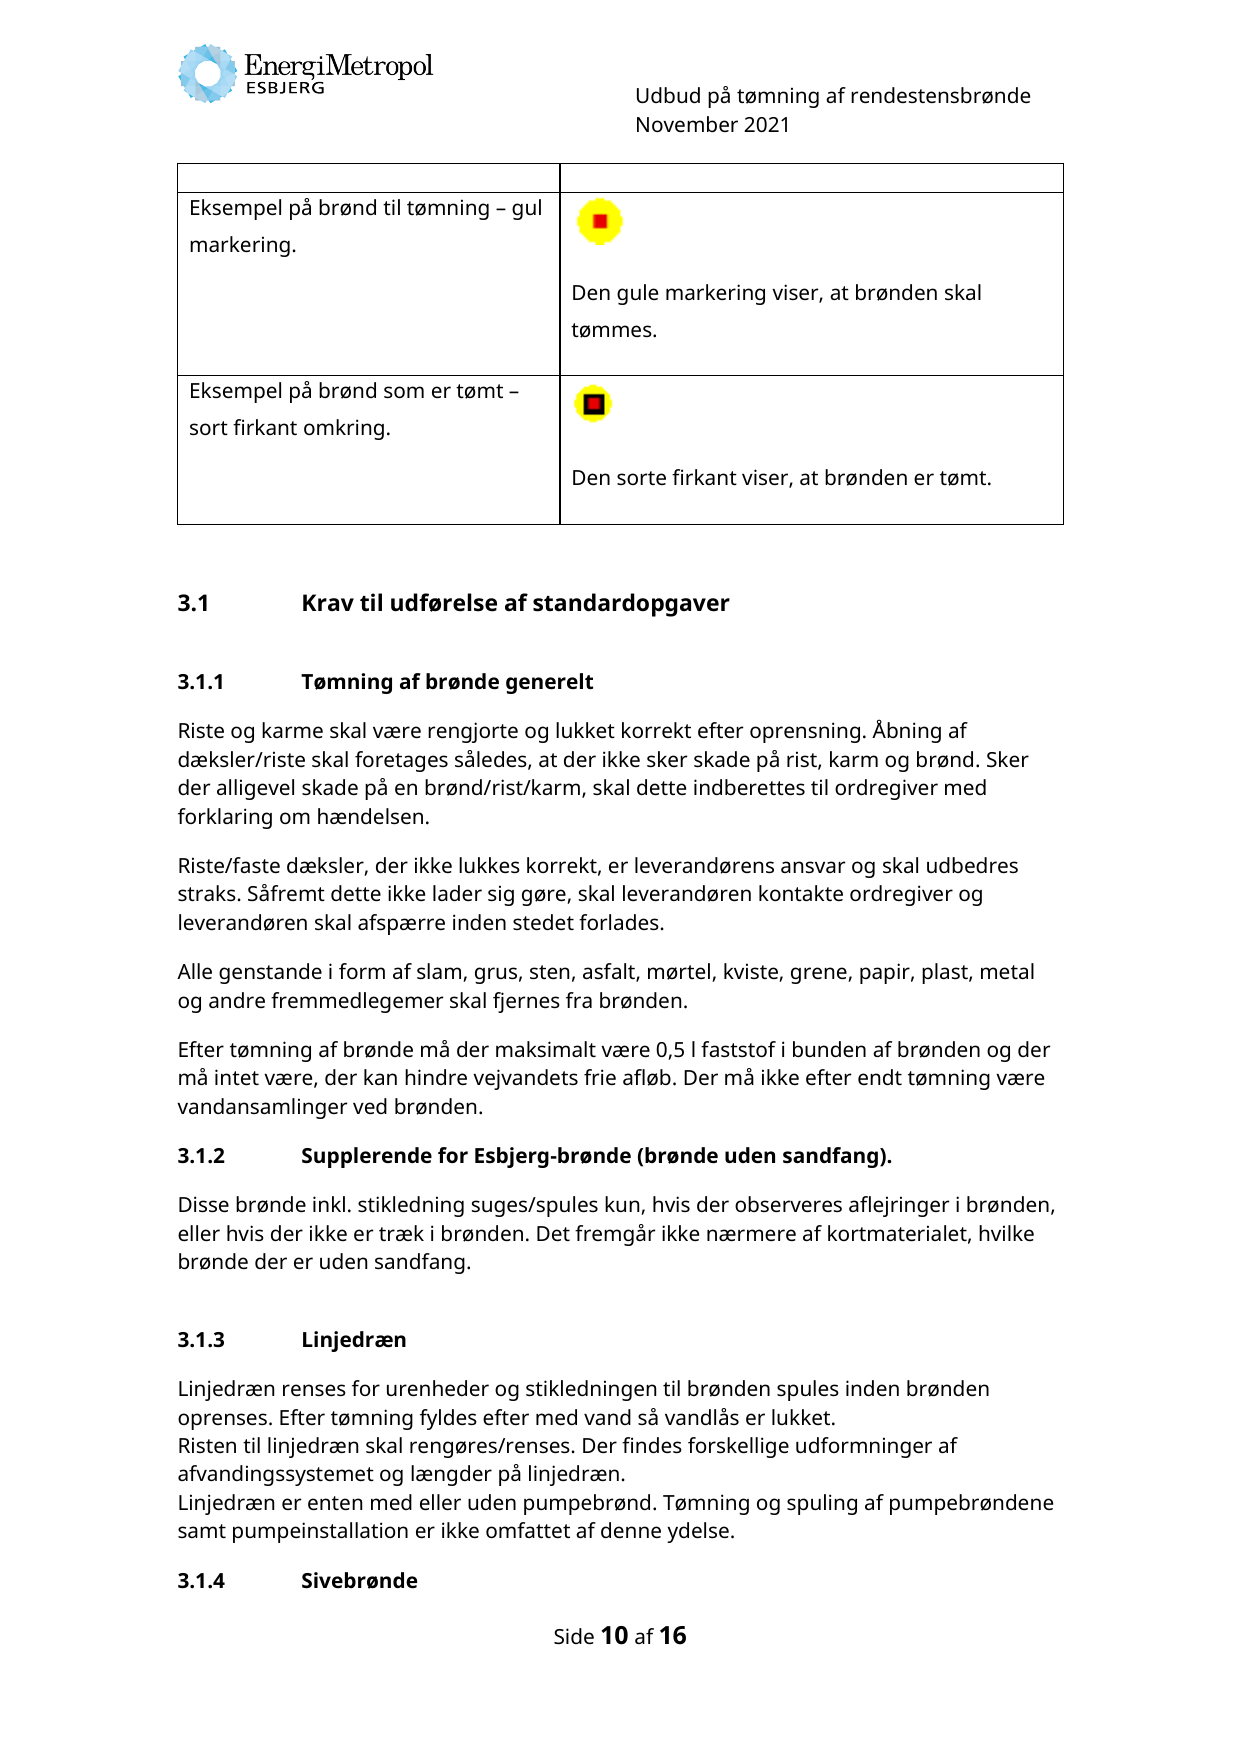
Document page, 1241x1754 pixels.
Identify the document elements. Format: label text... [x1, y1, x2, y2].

subtitle Sivebrønde [177, 1566, 1063, 1594]
table_cell Eksempel på brønd som er tømt – sort firkant omkring. [178, 376, 559, 524]
text Riste og karme skal være rengjorte og lukket korrekt efter oprensning. Åbning af dæksler/riste skal foretages således, at der ikke sker skade på rist, karm og brønd. Sker der alligevel skade på en brønd/rist/karm, skal dette indberettes til ordregiver med forklaring om hændelsen. [177, 717, 1063, 830]
table_cell [178, 164, 559, 192]
text Riste/faste dæksler, der ikke lukkes korrekt, er leverandørens ansvar og skal udbedres straks. Såfremt dette ikke lader sig gøre, skal leverandøren kontakte ordregiver og leverandøren skal afspærre inden stedet forlades. [177, 851, 1063, 936]
picture [571, 376, 618, 430]
text Disse brønde inkl. stikledning suges/spules kun, hvis der observeres aflejringer i brønden, eller hvis der ikke er træk i brønden. Det fremgår ikke nærmere af kortmaterialet, hvilke brønde der er uden sandfang. [177, 1190, 1063, 1304]
text Linjedræn renses for urenheder og stikledningen til brønden spules inden brønden oprenses. Efter tømning fyldes efter med vand så vandlås er lukket. Risten til linjedræn skal rengøres/renses. Der findes forskellige udformninger af afvandingssystemet og længder på linjedræn. Linjedræn er enten med eller uden pumpebrønd. Tømning og spuling af pumpebrøndene samt pumpeinstallation er ikke omfattet af denne ydelse. [177, 1374, 1063, 1545]
subtitle Tømning af brønde generelt [177, 667, 1063, 696]
table_cell Den sorte firkant viser, at brønden er tømt. [561, 376, 1063, 524]
subtitle Supplerende for Esbjerg-brønde (brønde uden sandfang). [177, 1141, 1063, 1169]
subtitle Krav til udførelse af standardopgaver [177, 587, 1063, 618]
text Efter tømning af brønde må der maksimalt være 0,5 l faststof i bunden af brønden og der må intet være, der kan hindre vejvandets frie afløb. Der må ikke efter endt tømning være vandansamlinger ved brønden. [177, 1035, 1063, 1120]
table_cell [561, 164, 1063, 192]
text Alle genstande i form af slam, grus, sten, asfalt, mørtel, kviste, grene, papir, plast, metal og andre fremmedlegemer skal fjernes fra brønden. [177, 957, 1063, 1014]
picture [177, 44, 438, 104]
picture [571, 193, 637, 245]
table_cell Eksempel på brønd til tømning – gul markering. [178, 193, 559, 375]
table_cell Den gule markering viser, at brønden skal tømmes. [561, 193, 1063, 375]
subtitle Linjedræn [177, 1325, 1063, 1353]
